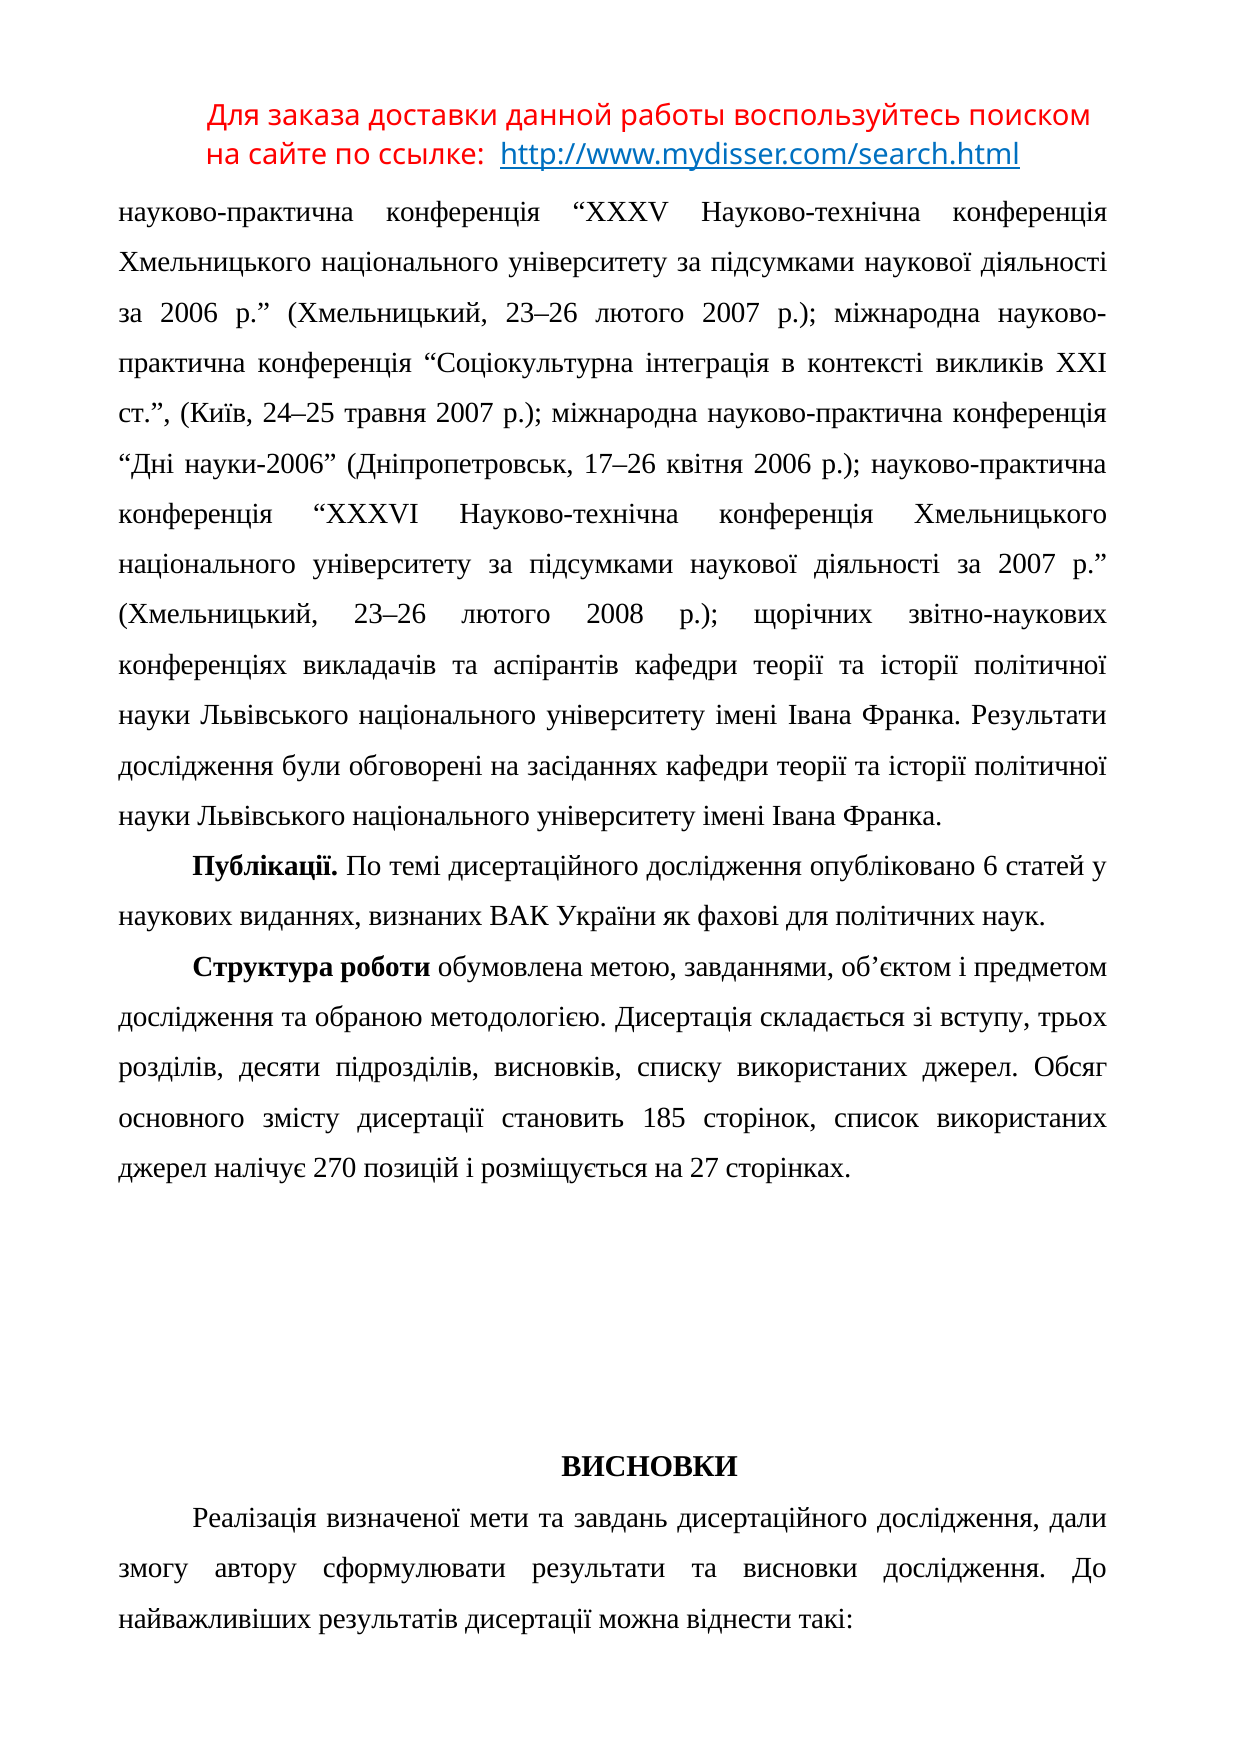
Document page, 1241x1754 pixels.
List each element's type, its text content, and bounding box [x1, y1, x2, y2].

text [118, 194, 1107, 831]
text ВИСНОВКИ [118, 1448, 1107, 1483]
text Реалізація визначеної мети та завдань дисертаційного дослідження, дали змогу автору сформулювати результати та висновки дослідження. До найважливіших результатів дисертації можна віднести такі: [118, 1500, 1107, 1634]
text Публікації. По темі дисертаційного дослідження опубліковано 6 статей у наукових виданнях, визнаних ВАК України як фахові для політичних наук. [118, 848, 1107, 932]
text Структура роботи обумовлена метою, завданнями, об’єктом і предметом дослідження та обраною методологією. Дисертація складається зі вступу, трьох розділів, десяти підрозділів, висновків, списку використаних джерел. Обсяг основного змісту дисертації становить 185 сторінок, список використаних джерел налічує 270 позицій і розміщується на 27 сторінках. [118, 949, 1107, 1184]
